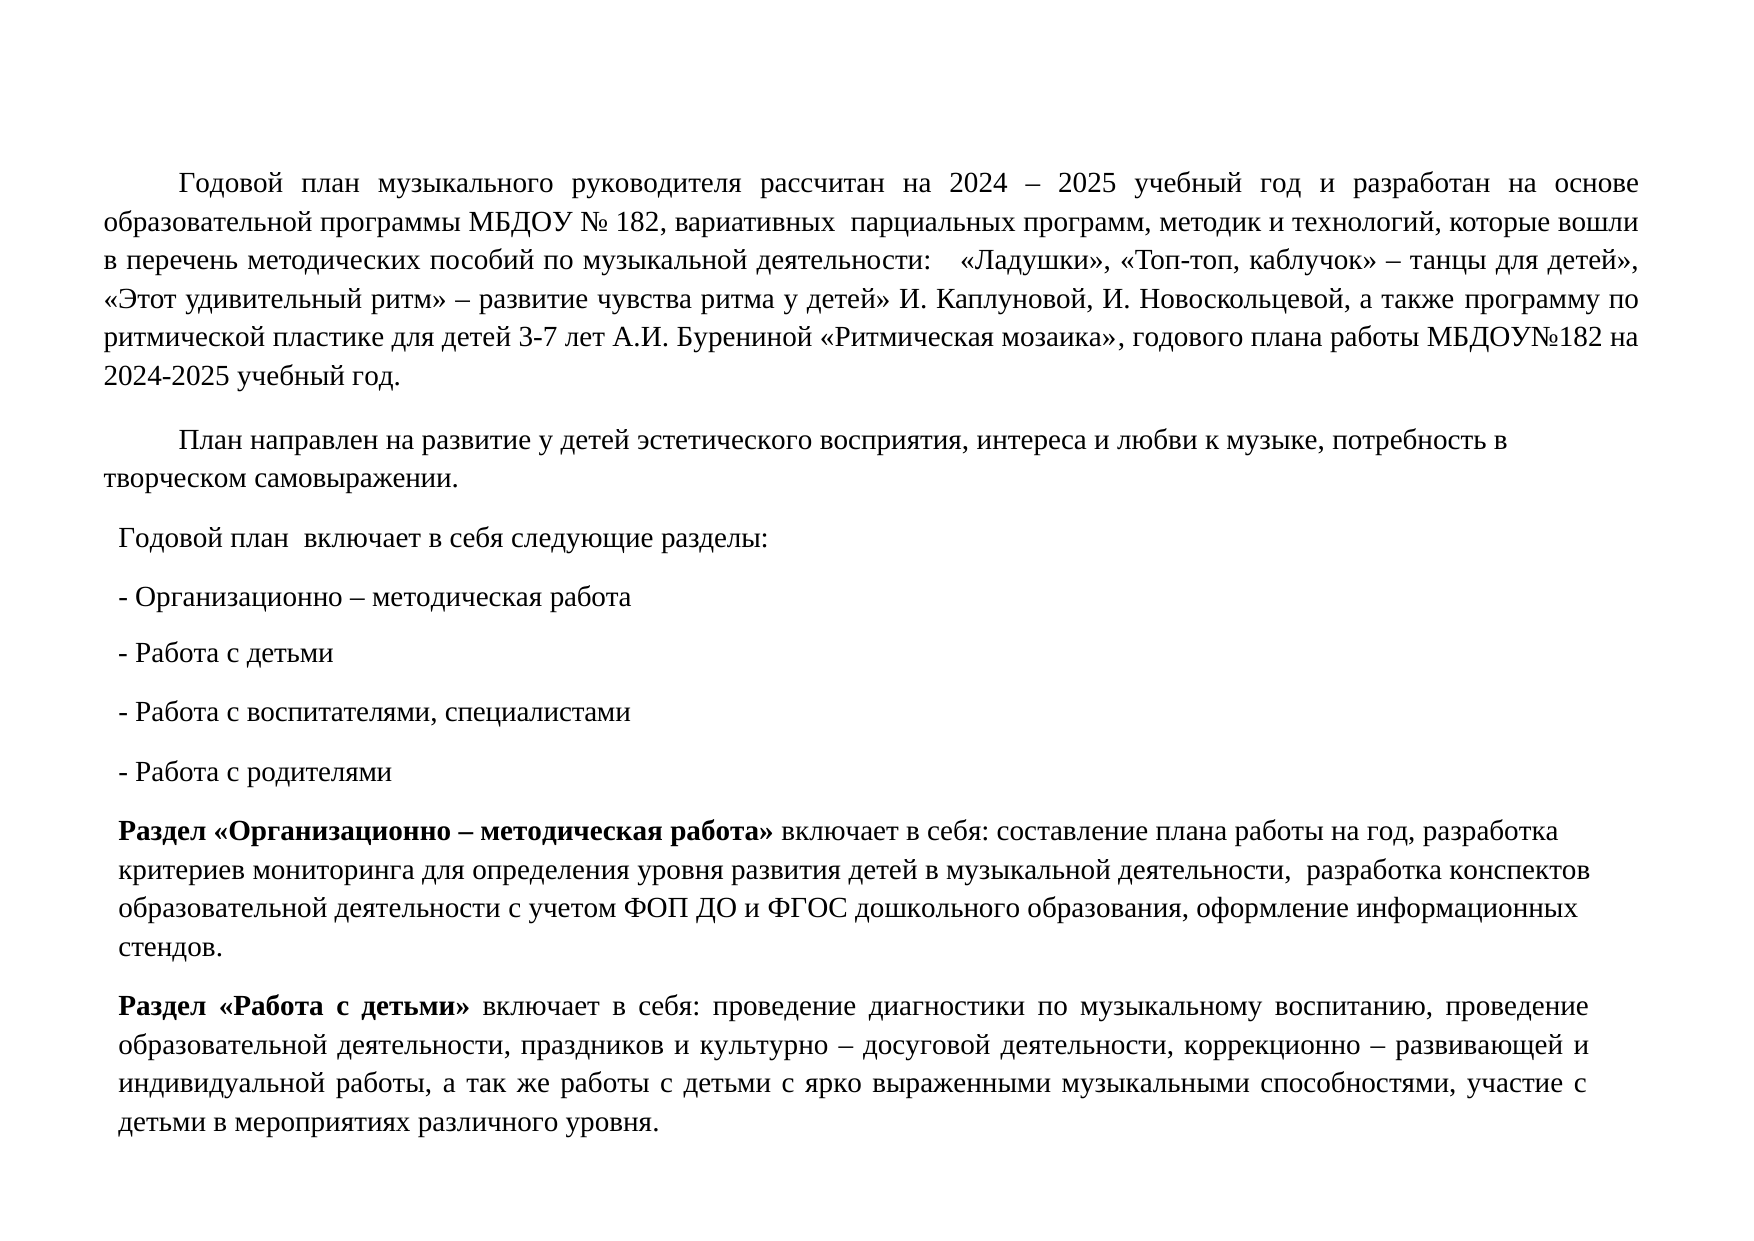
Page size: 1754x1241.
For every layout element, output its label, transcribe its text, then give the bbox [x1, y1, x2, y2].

list - Работа с детьми [103, 635, 1724, 668]
list Работа с воспитателями, специалистами [118, 694, 1724, 728]
text Раздел «Работа с детьми» включает в себя: проведение диагностики по музыкальному воспитанию, проведение образовательной деятельности, праздников и культурно – досуговой деятельности, коррекционно – развивающей и индивидуальной работы, а так же работы с детьми с ярко выраженными музыкальными способностями, участие с детьми в мероприятиях различного уровня. [118, 988, 1589, 1137]
text Раздел «Организационно – методическая работа» включает в себя: составление плана работы на год, разработка критериев мониторинга для определения уровня развития детей в музыкальной деятельности, разработка конспектов образовательной деятельности с учетом ФОП ДО и ФГОС дошкольного образования, оформление информационных стендов. [118, 813, 1639, 962]
list Работа с родителями [118, 754, 1724, 787]
list Организационно – методическая работа [118, 579, 1724, 613]
text План направлен на развитие у детей эстетического восприятия, интереса и любви к музыке, потребность в творческом самовыражении. [103, 422, 1639, 494]
text Годовой план музыкального руководителя рассчитан на 2024 – 2025 учебный год и разработан на основе образовательной программы МБДОУ № 182, вариативных парциальных программ, методик и технологий, которые вошли в перечень методических пособий по музыкальной деятельности: «Ладушки», «Топ-топ, каблучок» – танцы для детей», «Этот удивительный ритм» – развитие чувства ритма у детей» И. Каплуновой, И. Новоскольцевой, а также программу по ритмической пластике для детей 3-7 лет А.И. Бурениной «Ритмическая мозаика», годового плана работы МБДОУ№182 на 2024-2025 учебный год. [103, 165, 1639, 391]
text Годовой план включает в себя следующие разделы: [118, 520, 1724, 553]
